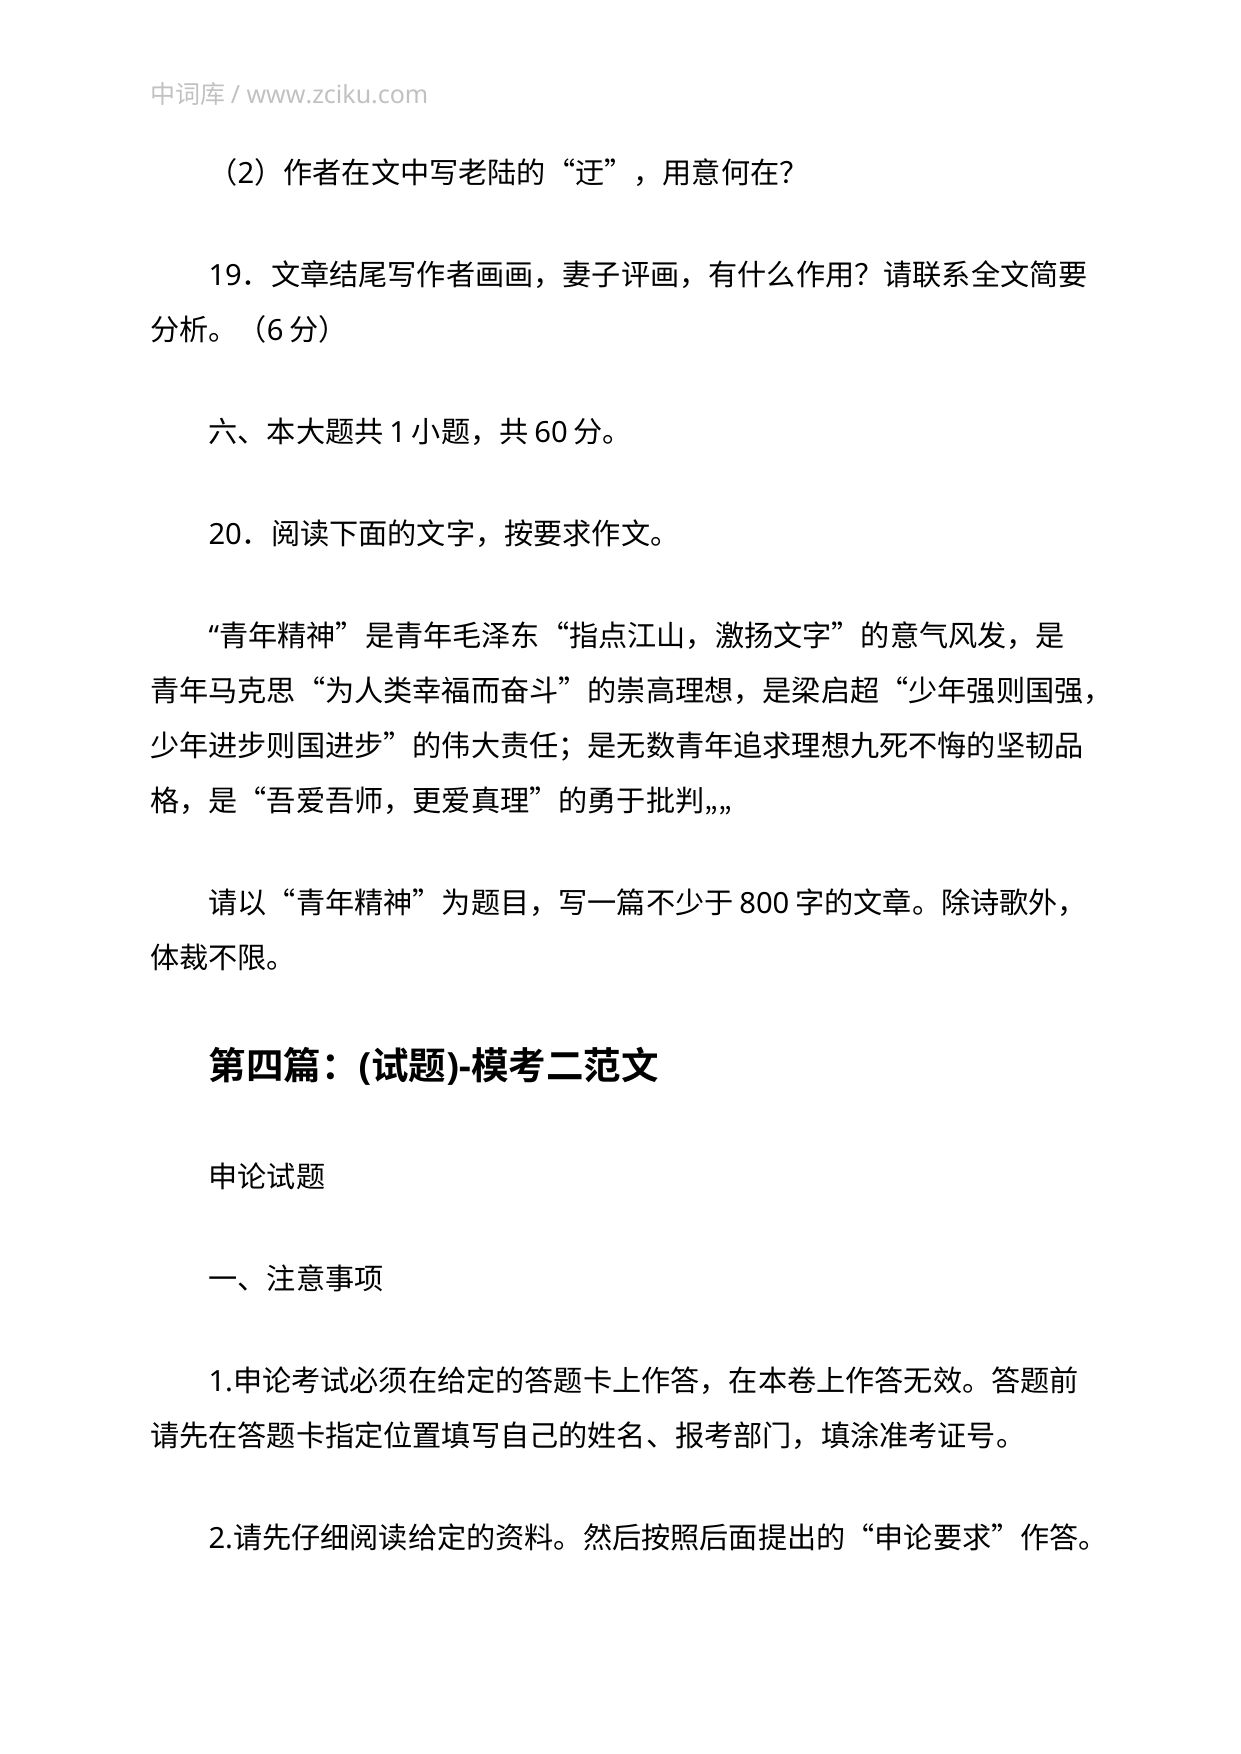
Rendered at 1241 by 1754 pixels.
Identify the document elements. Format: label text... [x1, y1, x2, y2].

text 2.请先仔细阅读给定的资料。然后按照后面提出的“申论要求”作答。 [150, 1514, 1090, 1557]
text 一、注意事项 [150, 1256, 1090, 1298]
text 六、本大题共1小题，共60分。 [150, 409, 1090, 451]
text “青年精神”是青年毛泽东“指点江山，激扬文字”的意气风发，是青年马克思“为人类幸福而奋斗”的崇高理想，是梁启超“少年强则国强，少年进步则国进步”的伟大责任；是无数青年追求理想九死不悔的坚韧品格，是“吾爱吾师，更爱真理”的勇于批判„„ [150, 613, 1090, 820]
text 20．阅读下面的文字，按要求作文。 [150, 511, 1090, 553]
text 申论试题 [150, 1154, 1090, 1196]
text 请以“青年精神”为题目，写一篇不少于800字的文章。除诗歌外，体裁不限。 [150, 879, 1090, 977]
text 第四篇：(试题)-模考二范文 [150, 1036, 1090, 1091]
text 1.申论考试必须在给定的答题卡上作答，在本卷上作答无效。答题前请先在答题卡指定位置填写自己的姓名、报考部门，填涂准考证号。 [150, 1357, 1090, 1455]
text 19．文章结尾写作者画画，妻子评画，有什么作用？请联系全文简要分析。（6分） [150, 252, 1090, 349]
text （2）作者在文中写老陆的“迂”，用意何在？ [150, 150, 1090, 192]
